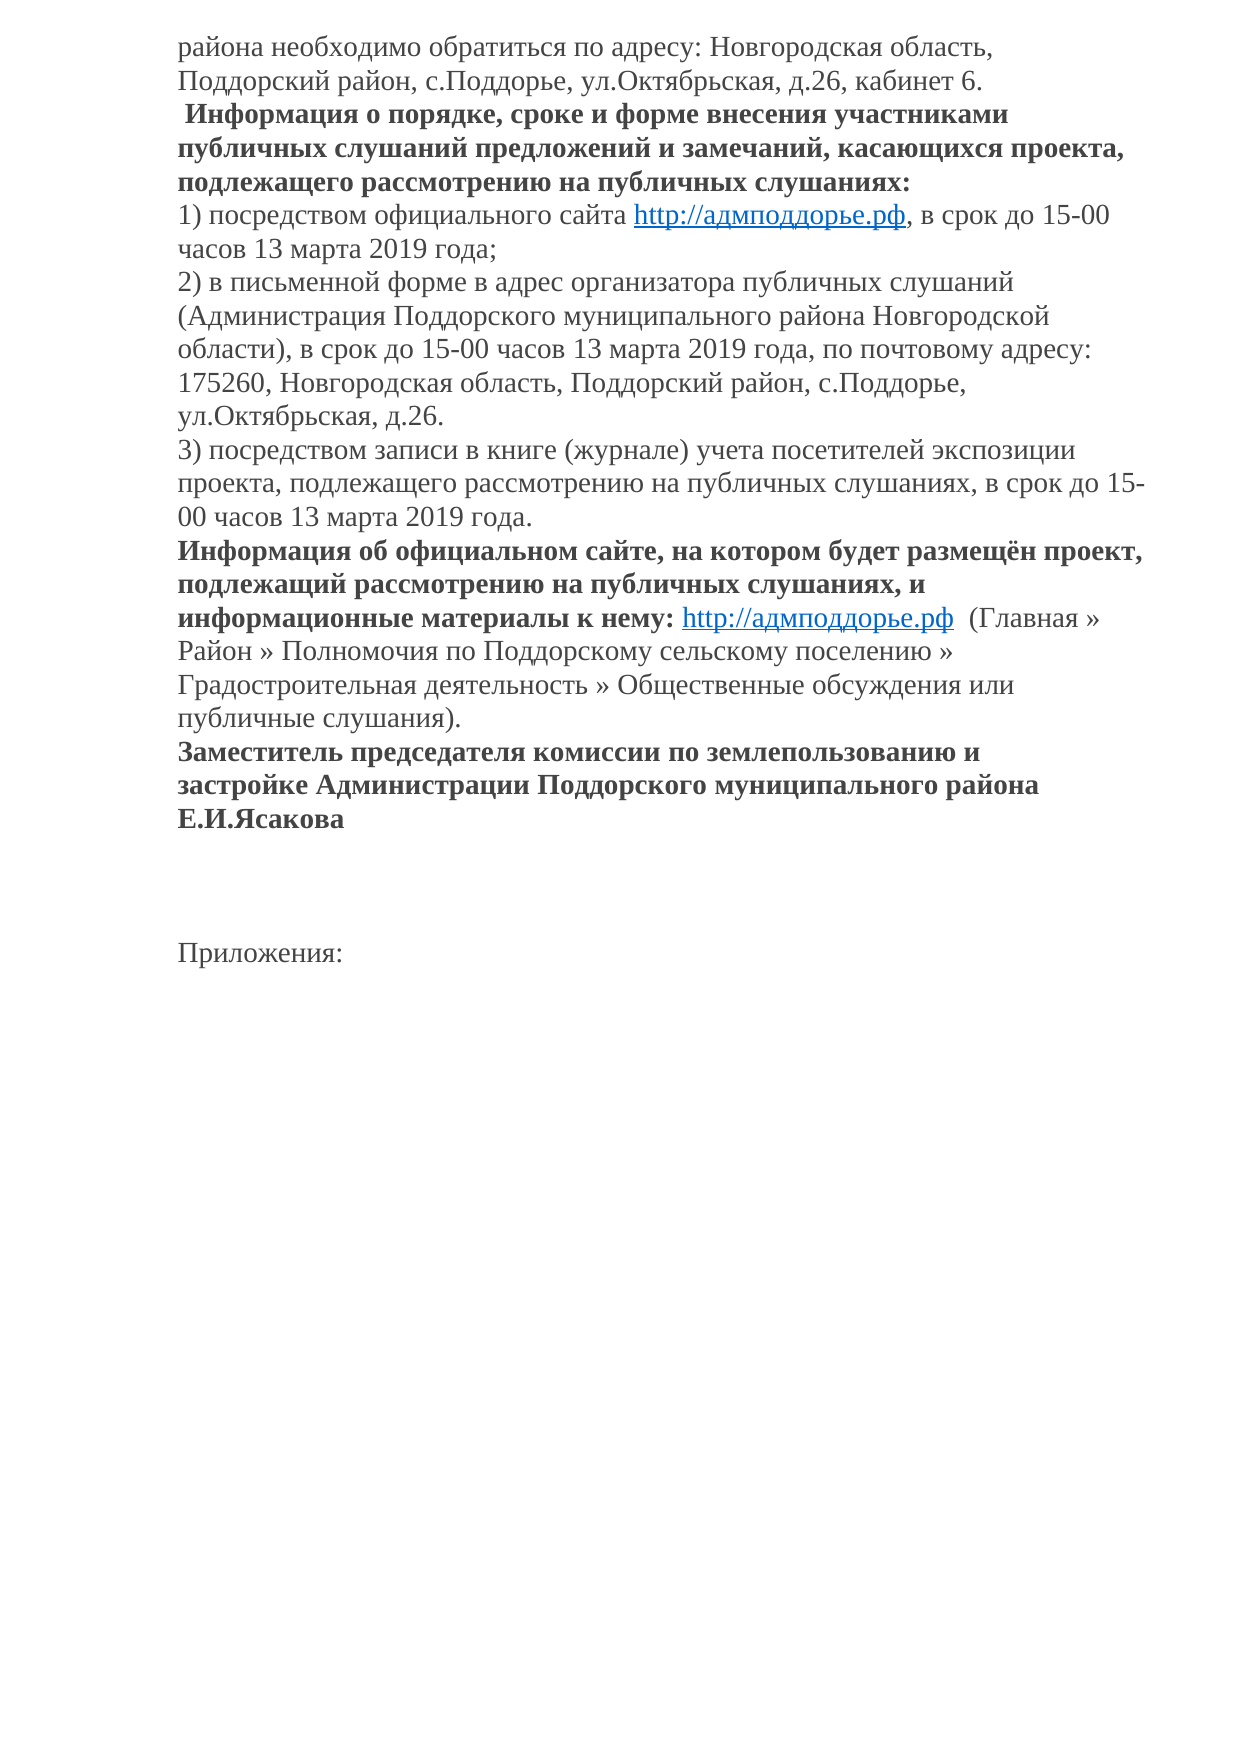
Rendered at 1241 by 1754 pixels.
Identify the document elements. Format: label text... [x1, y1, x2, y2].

text 2) в письменной форме в адрес организатора публичных слушаний (Администрация Поддорского муниципального района Новгородской области), в срок до 15-00 часов 13 марта 2019 года, по почтовому адресу: 175260, Новгородская область, Поддорский район, с.Поддорье, ул.Октябрьская, д.26. [177, 264, 1152, 432]
text Заместитель председателя комиссии по землепользованию и застройке Администрации Поддорского муниципального района Е.И.Ясакова [177, 734, 1152, 834]
text 1) посредством официального сайта http://адмподдорье.рф, в срок до 15-00 часов 13 марта 2019 года; [177, 197, 1152, 264]
text Информация о порядке, сроке и форме внесения участниками публичных слушаний предложений и замечаний, касающихся проекта, подлежащего рассмотрению на публичных слушаниях: [177, 97, 1152, 197]
text Приложения: [177, 935, 1152, 969]
text 3) посредством записи в книге (журнале) учета посетителей экспозиции проекта, подлежащего рассмотрению на публичных слушаниях, в срок до 15-00 часов 13 марта 2019 года. [177, 432, 1152, 533]
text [177, 29, 1152, 97]
text Информация об официальном сайте, на котором будет размещён проект, подлежащий рассмотрению на публичных слушаниях, и информационные материалы к нему: http://адмподдорье.рф (Главная » Район » Полномочия по Поддорскому сельскому поселению » Градостроительная деятельность » Общественные обсуждения или публичные слушания). [177, 533, 1152, 734]
